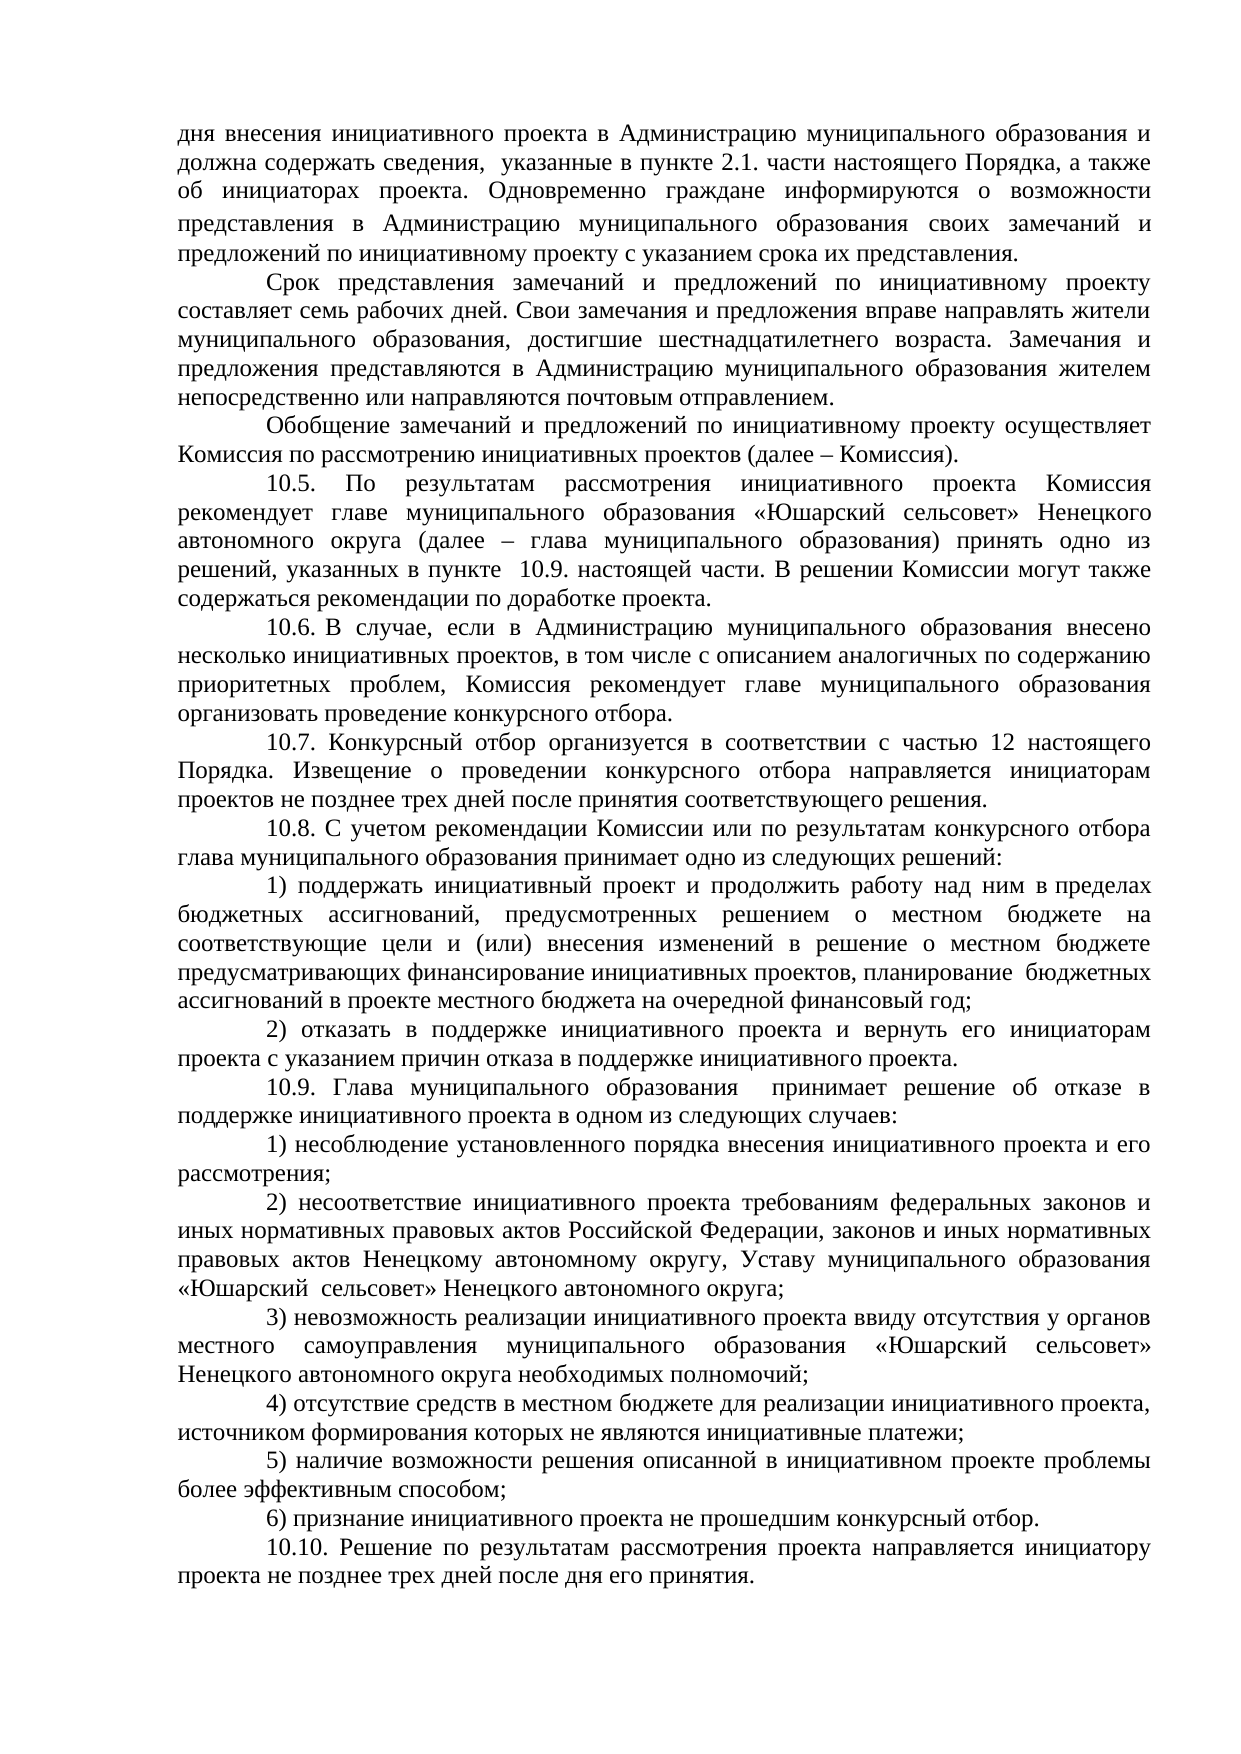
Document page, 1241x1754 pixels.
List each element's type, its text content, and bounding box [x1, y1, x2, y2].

list 10.8. С учетом рекомендации Комиссии или по результатам конкурсного отбора глава муниципального образования принимает одно из следующих решений: [177, 813, 1152, 870]
list 4) отсутствие средств в местном бюджете для реализации инициативного проекта, источником формирования которых не являются инициативные платежи; [177, 1388, 1152, 1445]
list Срок представления замечаний и предложений по инициативному проекту составляет семь рабочих дней. Свои замечания и предложения вправе направлять жители муниципального образования, достигшие шестнадцатилетнего возраста. Замечания и предложения представляются в Администрацию муниципального образования жителем непосредственно или направляются почтовым отправлением. [177, 267, 1152, 410]
list 2) отказать в поддержке инициативного проекта и вернуть его инициаторам проекта с указанием причин отказа в поддержке инициативного проекта. [177, 1014, 1152, 1072]
list 6) признание инициативного проекта не прошедшим конкурсный отбор. [177, 1503, 1152, 1532]
list 2) несоответствие инициативного проекта требованиям федеральных законов и иных нормативных правовых актов Российской Федерации, законов и иных нормативных правовых актов Ненецкому автономному округу, Уставу муниципального образования «Юшарский сельсовет» Ненецкого автономного округа; [177, 1187, 1152, 1302]
list 10.7. Конкурсный отбор организуется в соответствии с частью 12 настоящего Порядка. Извещение о проведении конкурсного отбора направляется инициаторам проектов не позднее трех дней после принятия соответствующего решения. [177, 727, 1152, 813]
list 10.5. По результатам рассмотрения инициативного проекта Комиссия рекомендует главе муниципального образования «Юшарский сельсовет» Ненецкого автономного округа (далее – глава муниципального образования) принять одно из решений, указанных в пункте 10.9. настоящей части. В решении Комиссии могут также содержаться рекомендации по доработке проекта. [177, 468, 1152, 612]
list В случае, если в Администрацию муниципального образования внесено несколько инициативных проектов, в том числе с описанием аналогичных по содержанию приоритетных проблем, Комиссия рекомендует главе муниципального образования организовать проведение конкурсного отбора. [177, 612, 1152, 727]
list 1) поддержать инициативный проект и продолжить работу над ним в пределах бюджетных ассигнований, предусмотренных решением о местном бюджете на соответствующие цели и (или) внесения изменений в решение о местном бюджете предусматривающих финансирование инициативных проектов, планирование бюджетных ассигнований в проекте местного бюджета на очередной финансовый год; [177, 870, 1152, 1014]
list Обобщение замечаний и предложений по инициативному проекту осуществляет Комиссия по рассмотрению инициативных проектов (далее – Комиссия). [177, 410, 1152, 468]
list 10.10. Решение по результатам рассмотрения проекта направляется инициатору проекта не позднее трех дней после дня его принятия. [177, 1532, 1152, 1589]
list 3) невозможность реализации инициативного проекта ввиду отсутствия у органов местного самоуправления муниципального образования «Юшарский сельсовет» Ненецкого автономного округа необходимых полномочий; [177, 1302, 1152, 1388]
list 1) несоблюдение установленного порядка внесения инициативного проекта и его рассмотрения; [177, 1129, 1152, 1187]
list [177, 118, 1152, 267]
list 10.9. Глава муниципального образования принимает решение об отказе в поддержке инициативного проекта в одном из следующих случаев: [177, 1072, 1152, 1129]
list 5) наличие возможности решения описанной в инициативном проекте проблемы более эффективным способом; [177, 1445, 1152, 1503]
